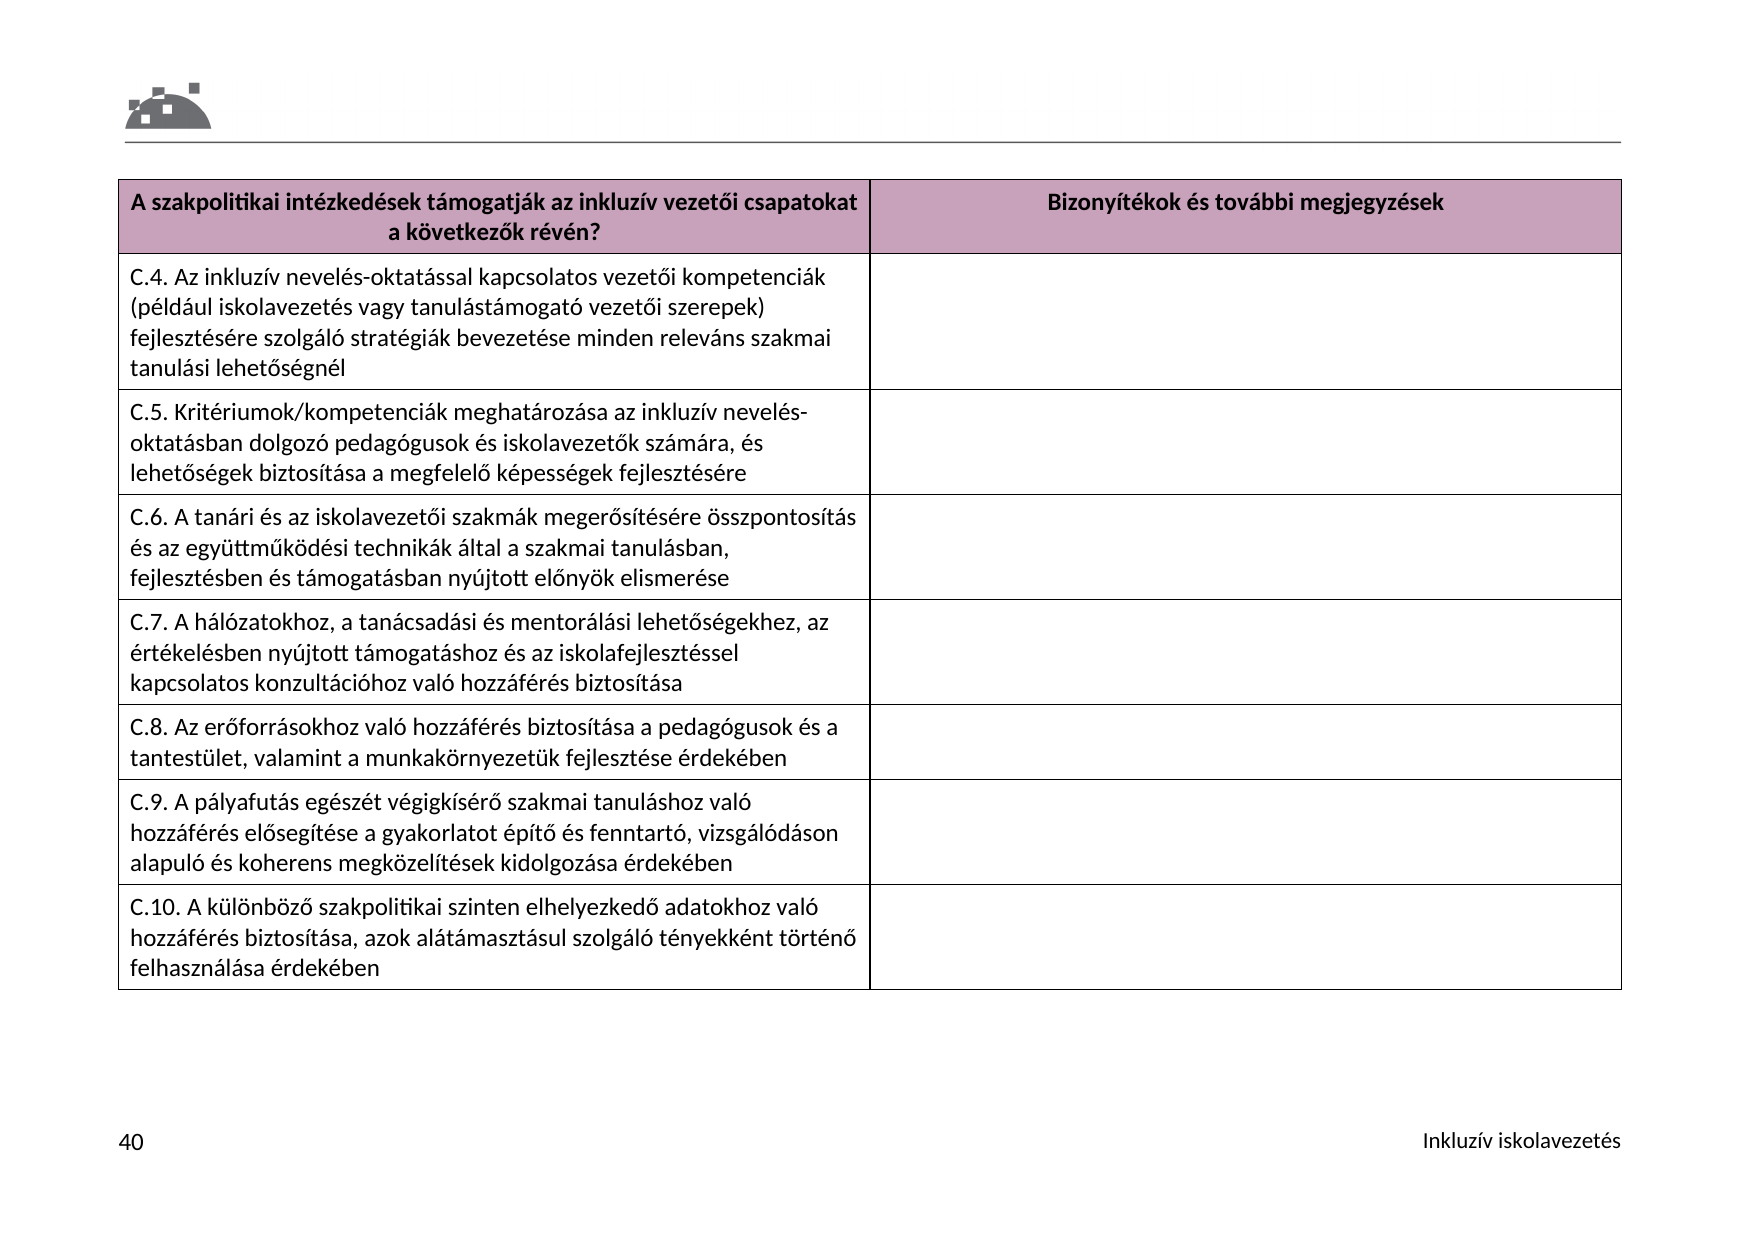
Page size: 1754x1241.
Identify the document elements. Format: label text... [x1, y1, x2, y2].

table_cell C.9. A pályafutás egészét végigkísérő szakmai tanuláshoz való hozzáférés elősegítése a gyakorlatot építő és fenntartó, vizsgálódáson alapuló és koherens megközelítések kidolgozása érdekében [119, 780, 869, 884]
table_cell [871, 780, 1621, 884]
table_cell [871, 254, 1621, 389]
table_cell C.10. A különböző szakpolitikai szinten elhelyezkedő adatokhoz való hozzáférés biztosítása, azok alátámasztásul szolgáló tényekként történő felhasználása érdekében [119, 885, 869, 989]
table_cell [871, 390, 1621, 494]
table_cell C.7. A hálózatokhoz, a tanácsadási és mentorálási lehetőségekhez, az értékelésben nyújtott támogatáshoz és az iskolafejlesztéssel kapcsolatos konzultációhoz való hozzáférés biztosítása [119, 600, 869, 704]
table_cell C.6. A tanári és az iskolavezetői szakmák megerősítésére összpontosítás és az együttműködési technikák által a szakmai tanulásban, fejlesztésben és támogatásban nyújtott előnyök elismerése [119, 495, 869, 599]
table_header Bizonyítékok és további megjegyzések [871, 180, 1621, 253]
table_cell C.5. Kritériumok/kompetenciák meghatározása az inkluzív nevelés-oktatásban dolgozó pedagógusok és iskolavezetők számára, és lehetőségek biztosítása a megfelelő képességek fejlesztésére [119, 390, 869, 494]
table_cell C.4. Az inkluzív nevelés-oktatással kapcsolatos vezetői kompetenciák (például iskolavezetés vagy tanulástámogató vezetői szerepek) fejlesztésére szolgáló stratégiák bevezetése minden releváns szakmai tanulási lehetőségnél [119, 254, 869, 389]
table_cell [871, 495, 1621, 599]
table_cell [871, 600, 1621, 704]
picture [118, 73, 1622, 150]
table_header A szakpolitikai intézkedések támogatják az inkluzív vezetői csapatokat a következők révén? [119, 180, 869, 253]
table_cell C.8. Az erőforrásokhoz való hozzáférés biztosítása a pedagógusok és a tantestület, valamint a munkakörnyezetük fejlesztése érdekében [119, 705, 869, 779]
table_cell [871, 705, 1621, 779]
table_cell [871, 885, 1621, 989]
